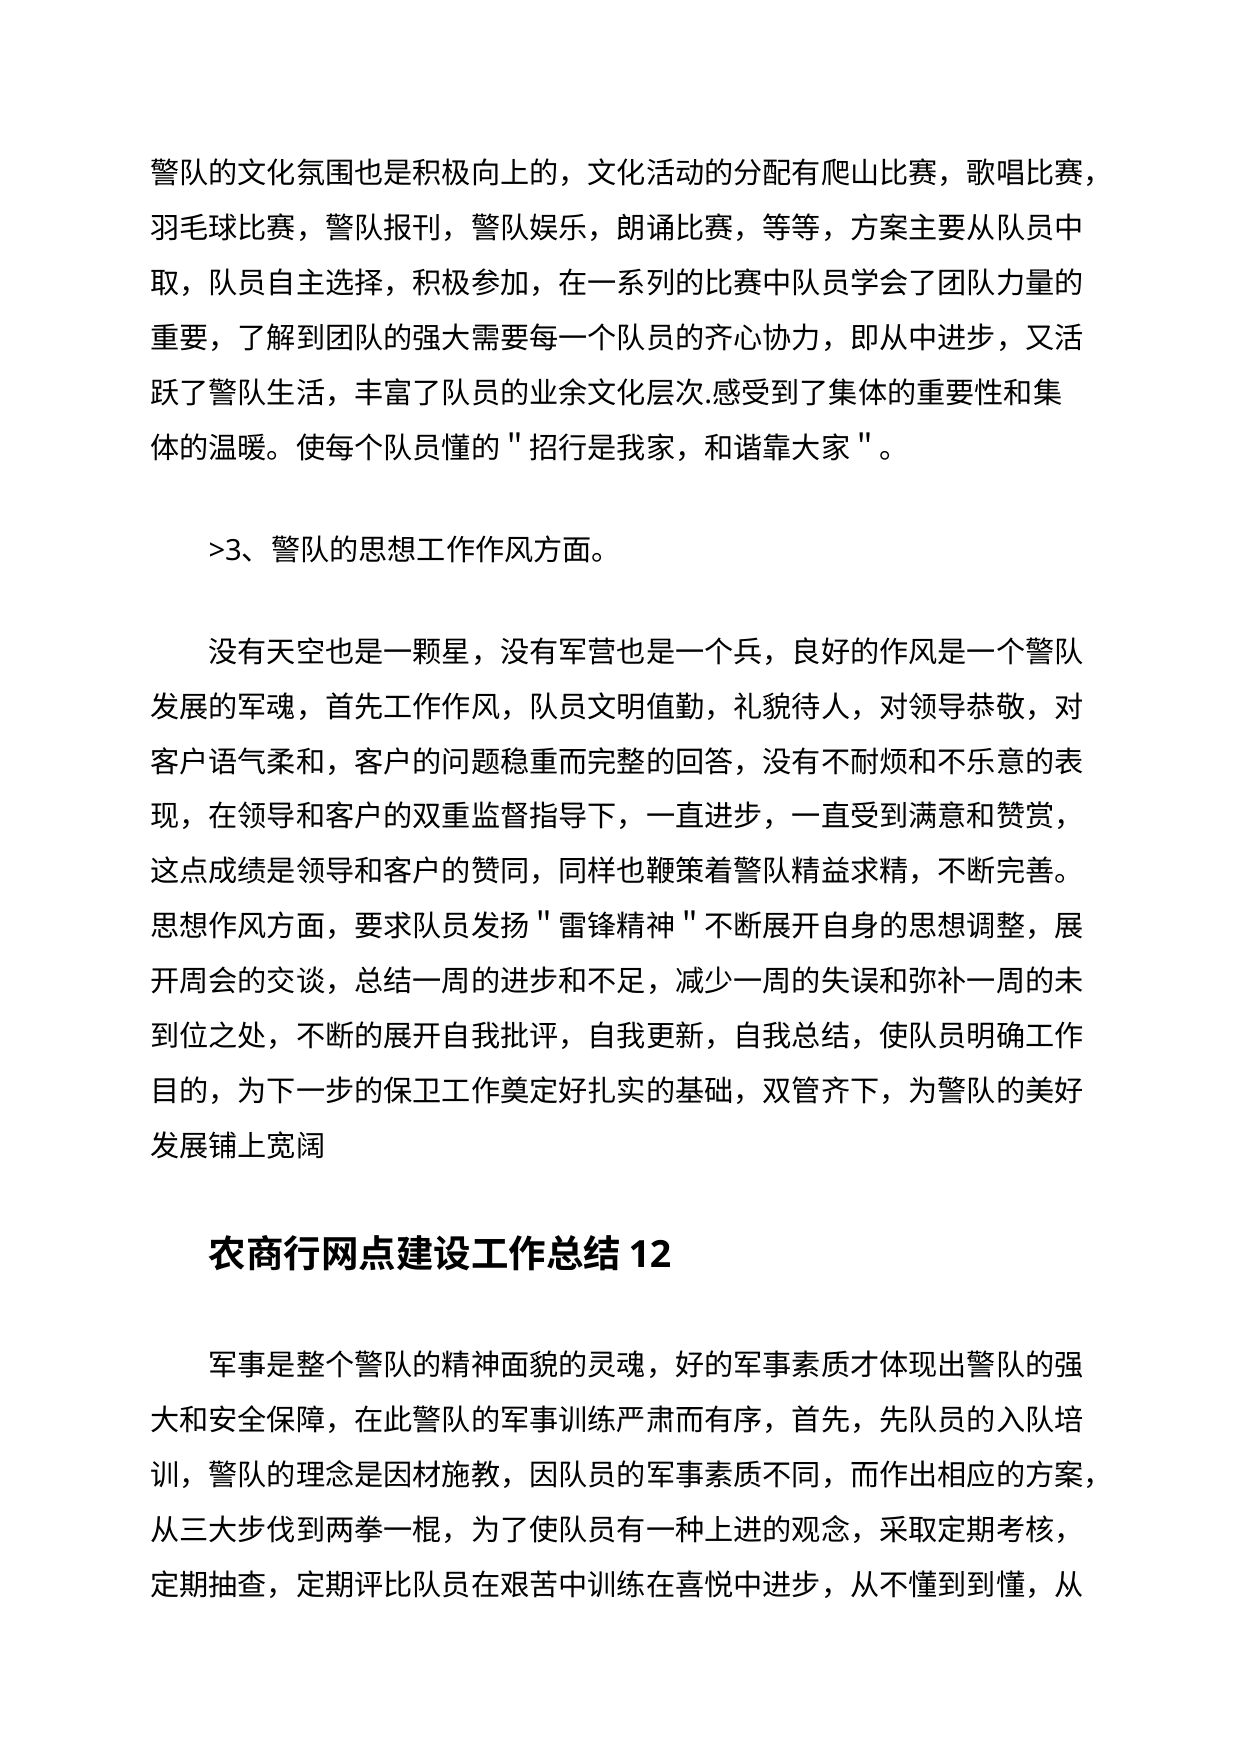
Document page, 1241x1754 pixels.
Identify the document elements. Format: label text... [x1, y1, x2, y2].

text >3、警队的思想工作作风方面。 [150, 526, 1090, 569]
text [150, 1342, 1090, 1604]
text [150, 150, 1090, 467]
text 农商行网点建设工作总结12 [150, 1224, 1090, 1279]
text 没有天空也是一颗星，没有军营也是一个兵，良好的作风是一个警队发展的军魂，首先工作作风，队员文明值勤，礼貌待人，对领导恭敬，对客户语气柔和，客户的问题稳重而完整的回答，没有不耐烦和不乐意的表现，在领导和客户的双重监督指导下，一直进步，一直受到满意和赞赏，这点成绩是领导和客户的赞同，同样也鞭策着警队精益求精，不断完善。思想作风方面，要求队员发扬＂雷锋精神＂不断展开自身的思想调整，展开周会的交谈，总结一周的进步和不足，减少一周的失误和弥补一周的未到位之处，不断的展开自我批评，自我更新，自我总结，使队员明确工作目的，为下一步的保卫工作奠定好扎实的基础，双管齐下，为警队的美好发展铺上宽阔 [150, 628, 1090, 1165]
